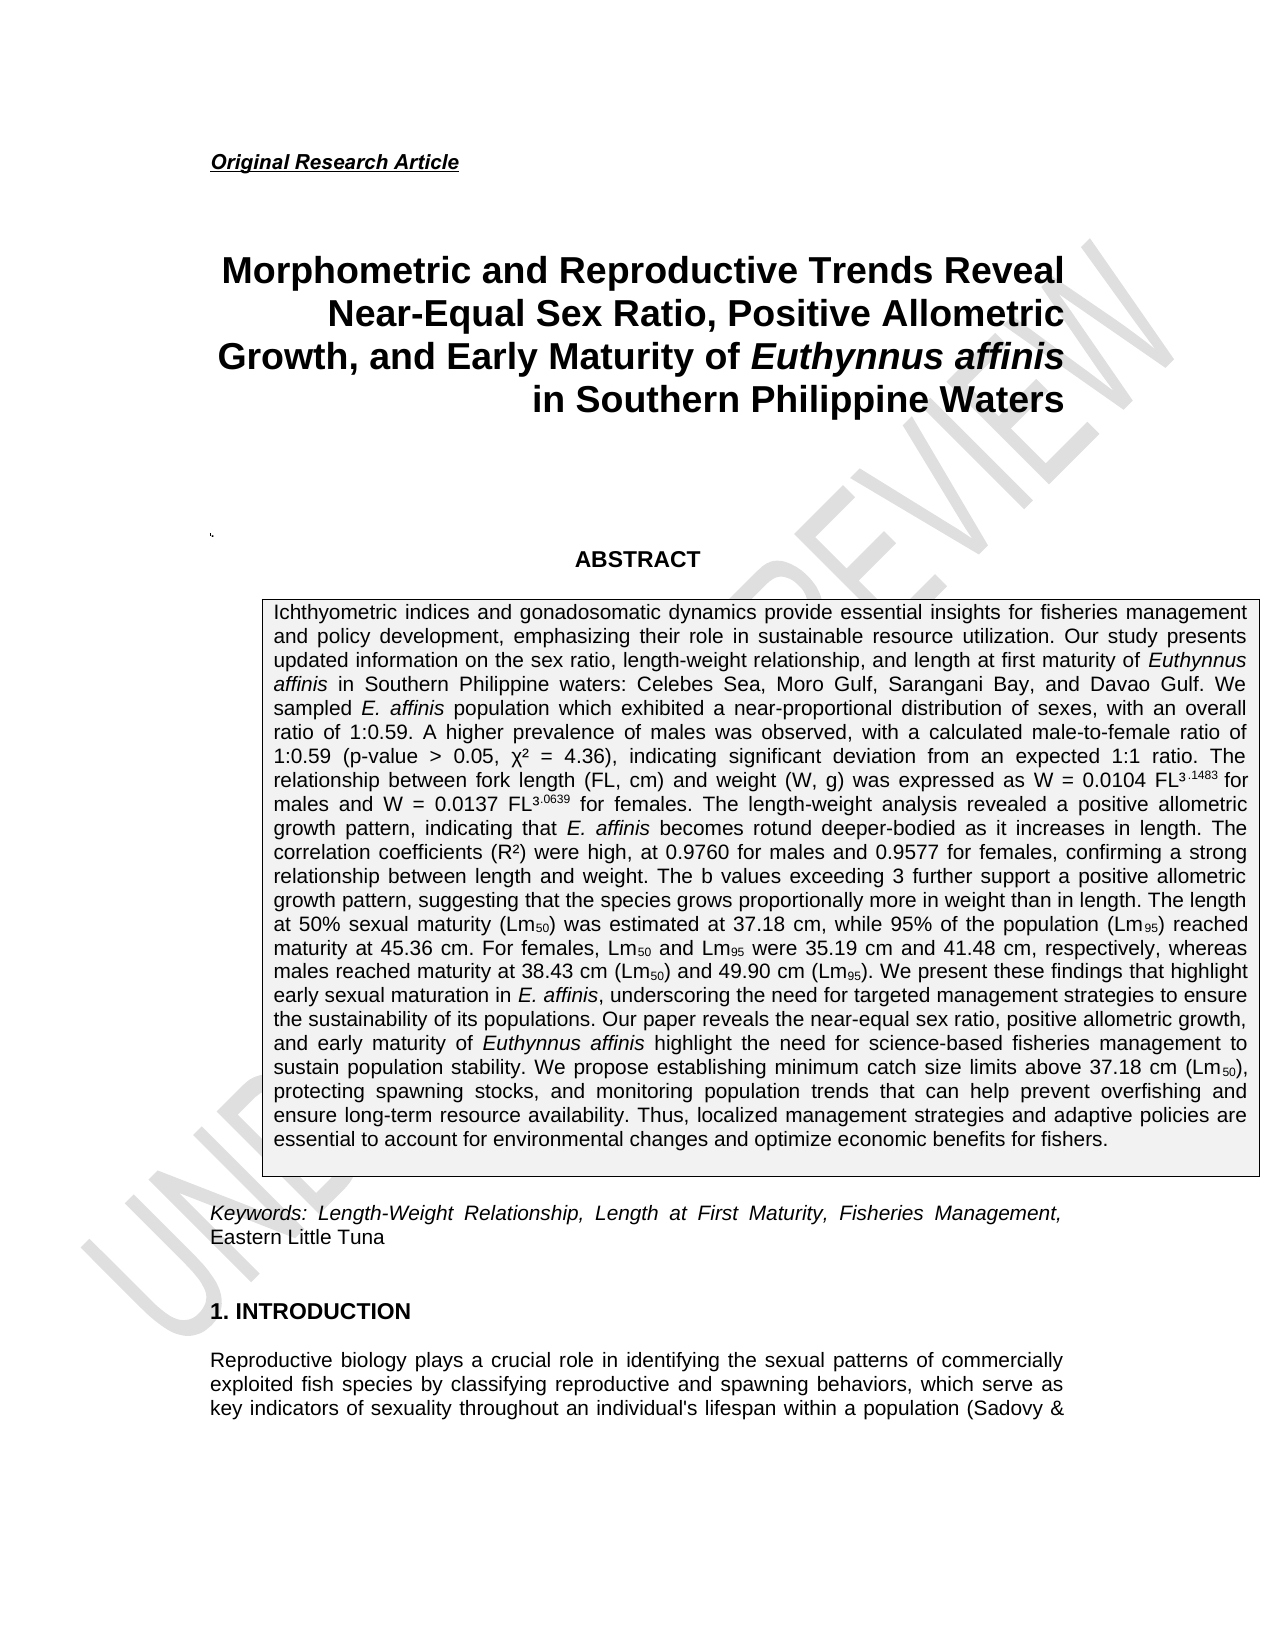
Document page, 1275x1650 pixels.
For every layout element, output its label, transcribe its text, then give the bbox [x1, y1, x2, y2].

table_header Ichthyometric indices and gonadosomatic dynamics provide essential insights for fisheries management and policy development, emphasizing their role in sustainable resource utilization. Our study presents updated information on the sex ratio, length-weight relationship, and length at first maturity of Euthynnus affinis in Southern Philippine waters: Celebes Sea, Moro Gulf, Sarangani Bay, and Davao Gulf. We sampled E. affinis population which exhibited a near-proportional distribution of sexes, with an overall ratio of 1:0.59. A higher prevalence of males was observed, with a calculated male-to-female ratio of 1:0.59 (p-value > 0.05, χ² = 4.36), indicating significant deviation from an expected 1:1 ratio. The relationship between fork length (FL, cm) and weight (W, g) was expressed as W = 0.0104 FL³.1483 for males and W = 0.0137 FL³.0639 for females. The length-weight analysis revealed a positive allometric growth pattern, indicating that E. affinis becomes rotund deeper-bodied as it increases in length. The correlation coefficients (R²) were high, at 0.9760 for males and 0.9577 for females, confirming a strong relationship between length and weight. The b values exceeding 3 further support a positive allometric growth pattern, suggesting that the species grows proportionally more in weight than in length. The length at 50% sexual maturity (Lm50) was estimated at 37.18 cm, while 95% of the population (Lm95) reached maturity at 45.36 cm. For females, Lm50 and Lm95 were 35.19 cm and 41.48 cm, respectively, whereas males reached maturity at 38.43 cm (Lm50) and 49.90 cm (Lm95). We present these findings that highlight early sexual maturation in E. affinis, underscoring the need for targeted management strategies to ensure the sustainability of its populations. Our paper reveals the near-equal sex ratio, positive allometric growth, and early maturity of Euthynnus affinis highlight the need for science-based fisheries management to sustain population stability. We propose establishing minimum catch size limits above 37.18 cm (Lm50), protecting spawning stocks, and monitoring population trends that can help prevent overfishing and ensure long-term resource availability. Thus, localized management strategies and adaptive policies are essential to account for environmental changes and optimize economic benefits for fishers. [263, 600, 1259, 1176]
text Original Research Article [210, 150, 1065, 174]
text . [210, 522, 1065, 546]
text Morphometric and Reproductive Trends Reveal Near-Equal Sex Ratio, Positive Allometric Growth, and Early Maturity of Euthynnus affinis in Southern Philippine Waters [210, 248, 1065, 421]
text Keywords: Length-Weight Relationship, Length at First Maturity, Fisheries Management, Eastern Little Tuna [210, 1201, 1065, 1249]
text 1. INTRODUCTION [210, 1298, 1065, 1324]
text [210, 1348, 1065, 1420]
text ABSTRACT [210, 546, 1065, 573]
